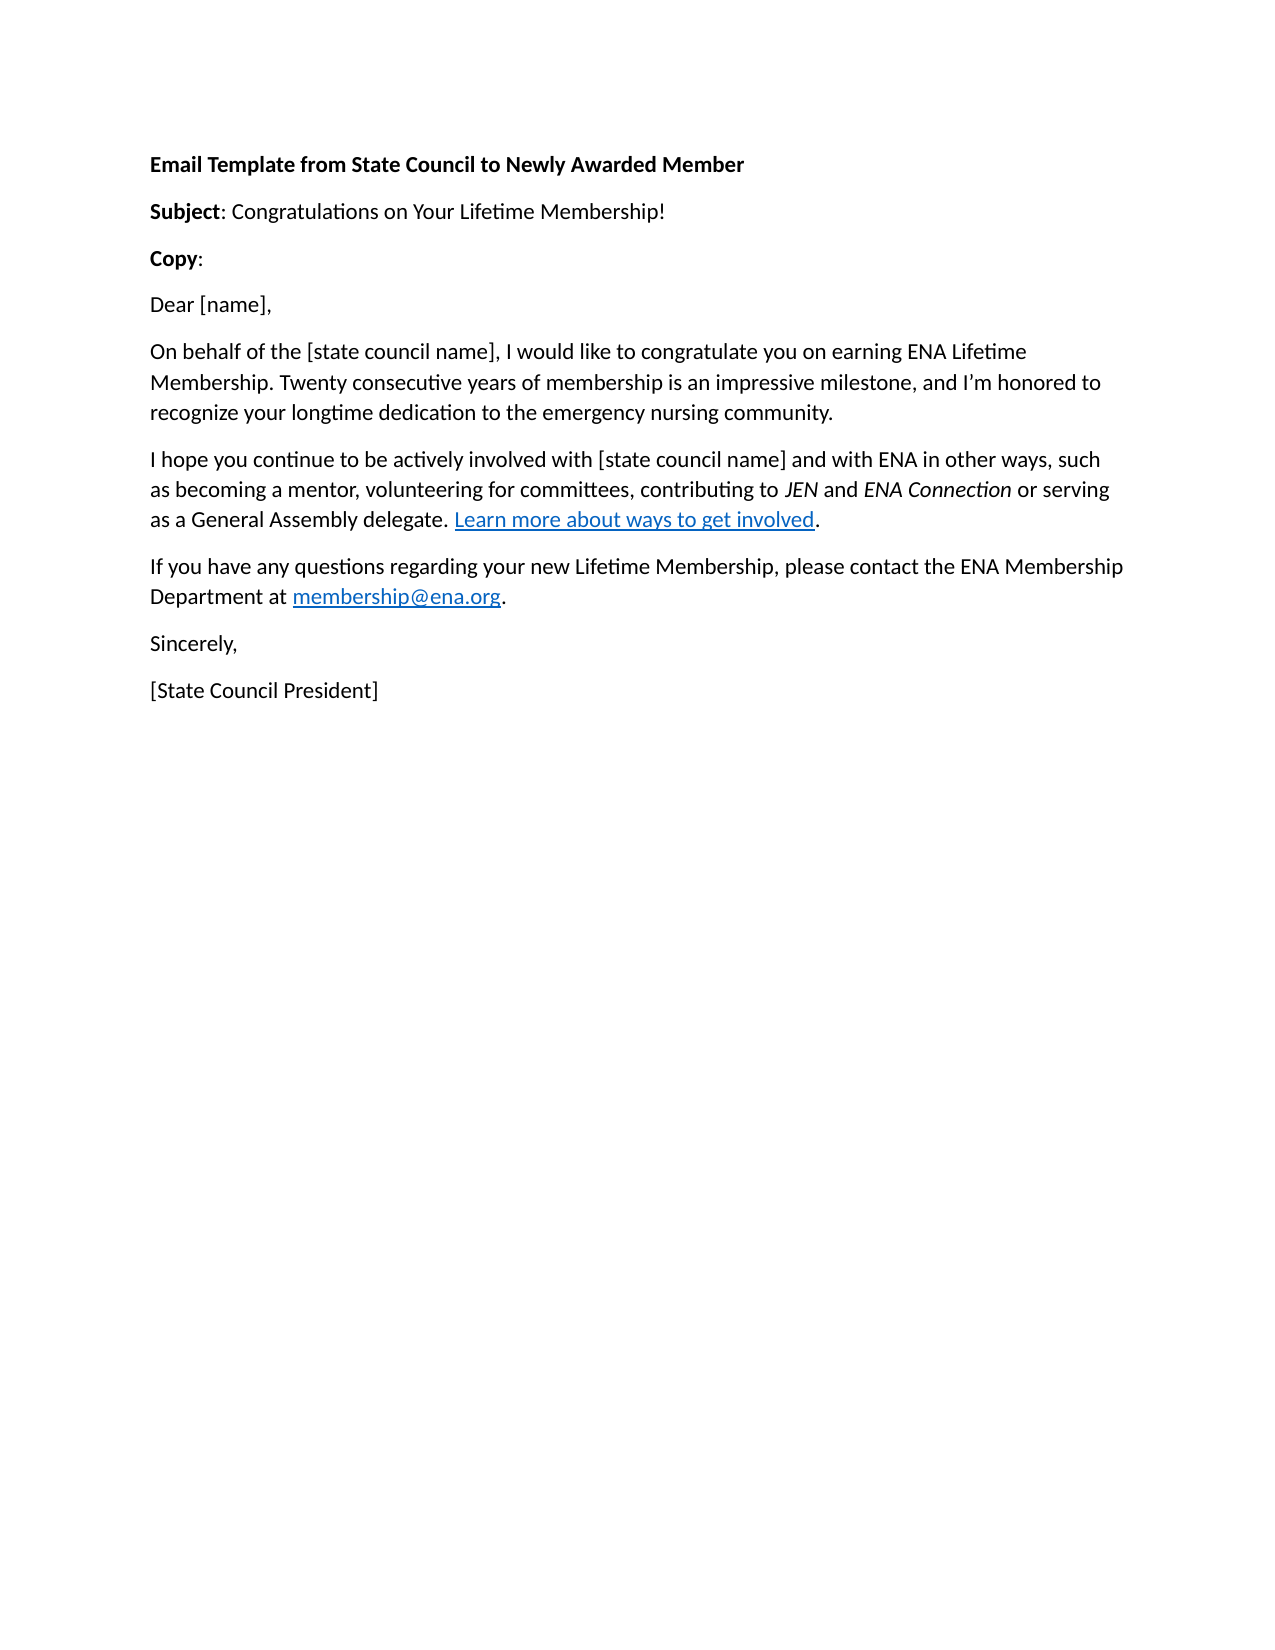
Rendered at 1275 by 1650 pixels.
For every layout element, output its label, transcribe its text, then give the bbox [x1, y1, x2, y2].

text Email Template from State Council to Newly Awarded Member [150, 150, 1125, 178]
text On behalf of the [state council name], I would like to congratulate you on earning ENA Lifetime Membership. Twenty consecutive years of membership is an impressive milestone, and I’m honored to recognize your longtime dedication to the emergency nursing community. [150, 337, 1125, 426]
text Sincerely, [150, 629, 1125, 657]
text Dear [name], [150, 291, 1125, 319]
text If you have any questions regarding your new Lifetime Membership, please contact the ENA Membership Department at membership@ena.org. [150, 552, 1125, 610]
text Subject: Congratulations on Your Lifetime Membership! [150, 197, 1125, 225]
text Copy: [150, 244, 1125, 272]
text [State Council President] [150, 676, 1125, 704]
text I hope you continue to be actively involved with [state council name] and with ENA in other ways, such as becoming a mentor, volunteering for committees, contributing to JEN and ENA Connection or serving as a General Assembly delegate. Learn more about ways to get involved. [150, 445, 1125, 533]
